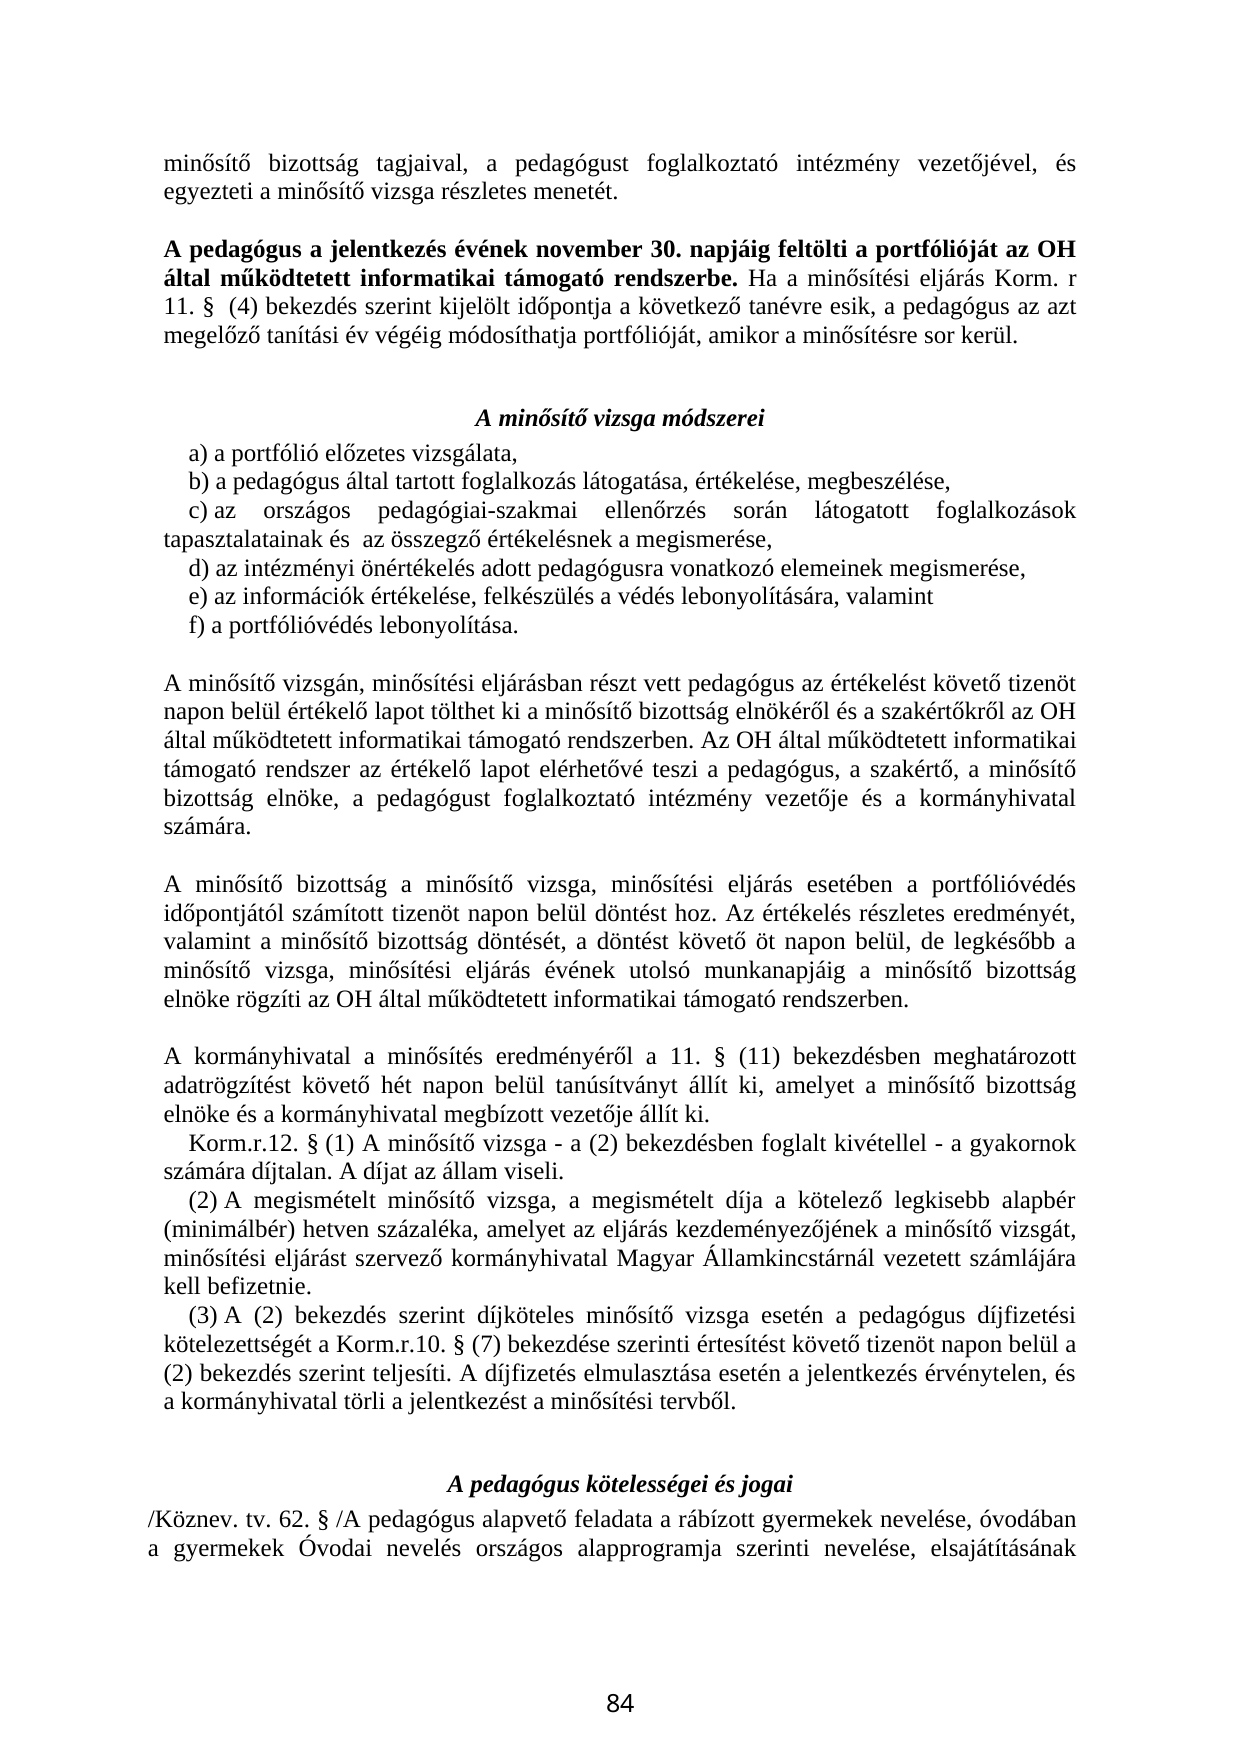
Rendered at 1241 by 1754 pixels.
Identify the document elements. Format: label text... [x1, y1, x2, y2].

text A minősítő bizottság a minősítő vizsga, minősítési eljárás esetében a portfólióvédés időpontjától számított tizenöt napon belül döntést hoz. Az értékelés részletes eredményét, valamint a minősítő bizottság döntését, a döntést követő öt napon belül, de legkésőbb a minősítő vizsga, minősítési eljárás évének utolsó munkanapjáig a minősítő bizottság elnöke rögzíti az OH által működtetett informatikai támogató rendszerben. [163, 869, 1077, 1013]
text (2) A megismételt minősítő vizsga, a megismételt díja a kötelező legkisebb alapbér (minimálbér) hetven százaléka, amelyet az eljárás kezdeményezőjének a minősítő vizsgát, minősítési eljárást szervező kormányhivatal Magyar Államkincstárnál vezetett számlájára kell befizetnie. [163, 1185, 1077, 1300]
text (3) A (2) bekezdés szerint díjköteles minősítő vizsga esetén a pedagógus díjfizetési kötelezettségét a Korm.r.10. § (7) bekezdése szerinti értesítést követő tizenöt napon belül a (2) bekezdés szerint teljesíti. A díjfizetés elmulasztása esetén a jelentkezés érvénytelen, és a kormányhivatal törli a jelentkezést a minősítési tervből. [163, 1300, 1077, 1415]
text c) az országos pedagógiai-szakmai ellenőrzés során látogatott foglalkozások tapasztalatainak és az összegző értékelésnek a megismerése, [163, 495, 1077, 553]
text a) a portfólió előzetes vizsgálata, [163, 438, 1077, 466]
text A pedagógus a jelentkezés évének november 30. napjáig feltölti a portfólióját az OH által működtetett informatikai támogató rendszerbe. Ha a minősítési eljárás Korm. r 11. § (4) bekezdés szerint kijelölt időpontja a következő tanévre esik, a pedagógus az azt megelőző tanítási év végéig módosíthatja portfólióját, amikor a minősítésre sor kerül. [163, 234, 1077, 349]
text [163, 148, 1077, 205]
text b) a pedagógus által tartott foglalkozás látogatása, értékelése, megbeszélése, [163, 466, 1077, 495]
text f) a portfólióvédés lebonyolítása. [163, 610, 1077, 639]
text d) az intézményi önértékelés adott pedagógusra vonatkozó elemeinek megismerése, [163, 553, 1077, 581]
subtitle A minősítő vizsga módszerei [148, 403, 1093, 431]
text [148, 1504, 1077, 1561]
text A kormányhivatal a minősítés eredményéről a 11. § (11) bekezdésben meghatározott adatrögzítést követő hét napon belül tanúsítványt állít ki, amelyet a minősítő bizottság elnöke és a kormányhivatal megbízott vezetője állít ki. [163, 1041, 1077, 1128]
text A minősítő vizsgán, minősítési eljárásban részt vett pedagógus az értékelést követő tizenöt napon belül értékelő lapot tölthet ki a minősítő bizottság elnökéről és a szakértőkről az OH által működtetett informatikai támogató rendszerben. Az OH által működtetett informatikai támogató rendszer az értékelő lapot elérhetővé teszi a pedagógus, a szakértő, a minősítő bizottság elnöke, a pedagógust foglalkoztató intézmény vezetője és a kormányhivatal számára. [163, 668, 1077, 840]
subtitle A pedagógus kötelességei és jogai [148, 1469, 1093, 1498]
text Korm.r.12. § (1) A minősítő vizsga - a (2) bekezdésben foglalt kivétellel - a gyakornok számára díjtalan. A díjat az állam viseli. [163, 1128, 1077, 1185]
text e) az információk értékelése, felkészülés a védés lebonyolítására, valamint [163, 581, 1077, 610]
